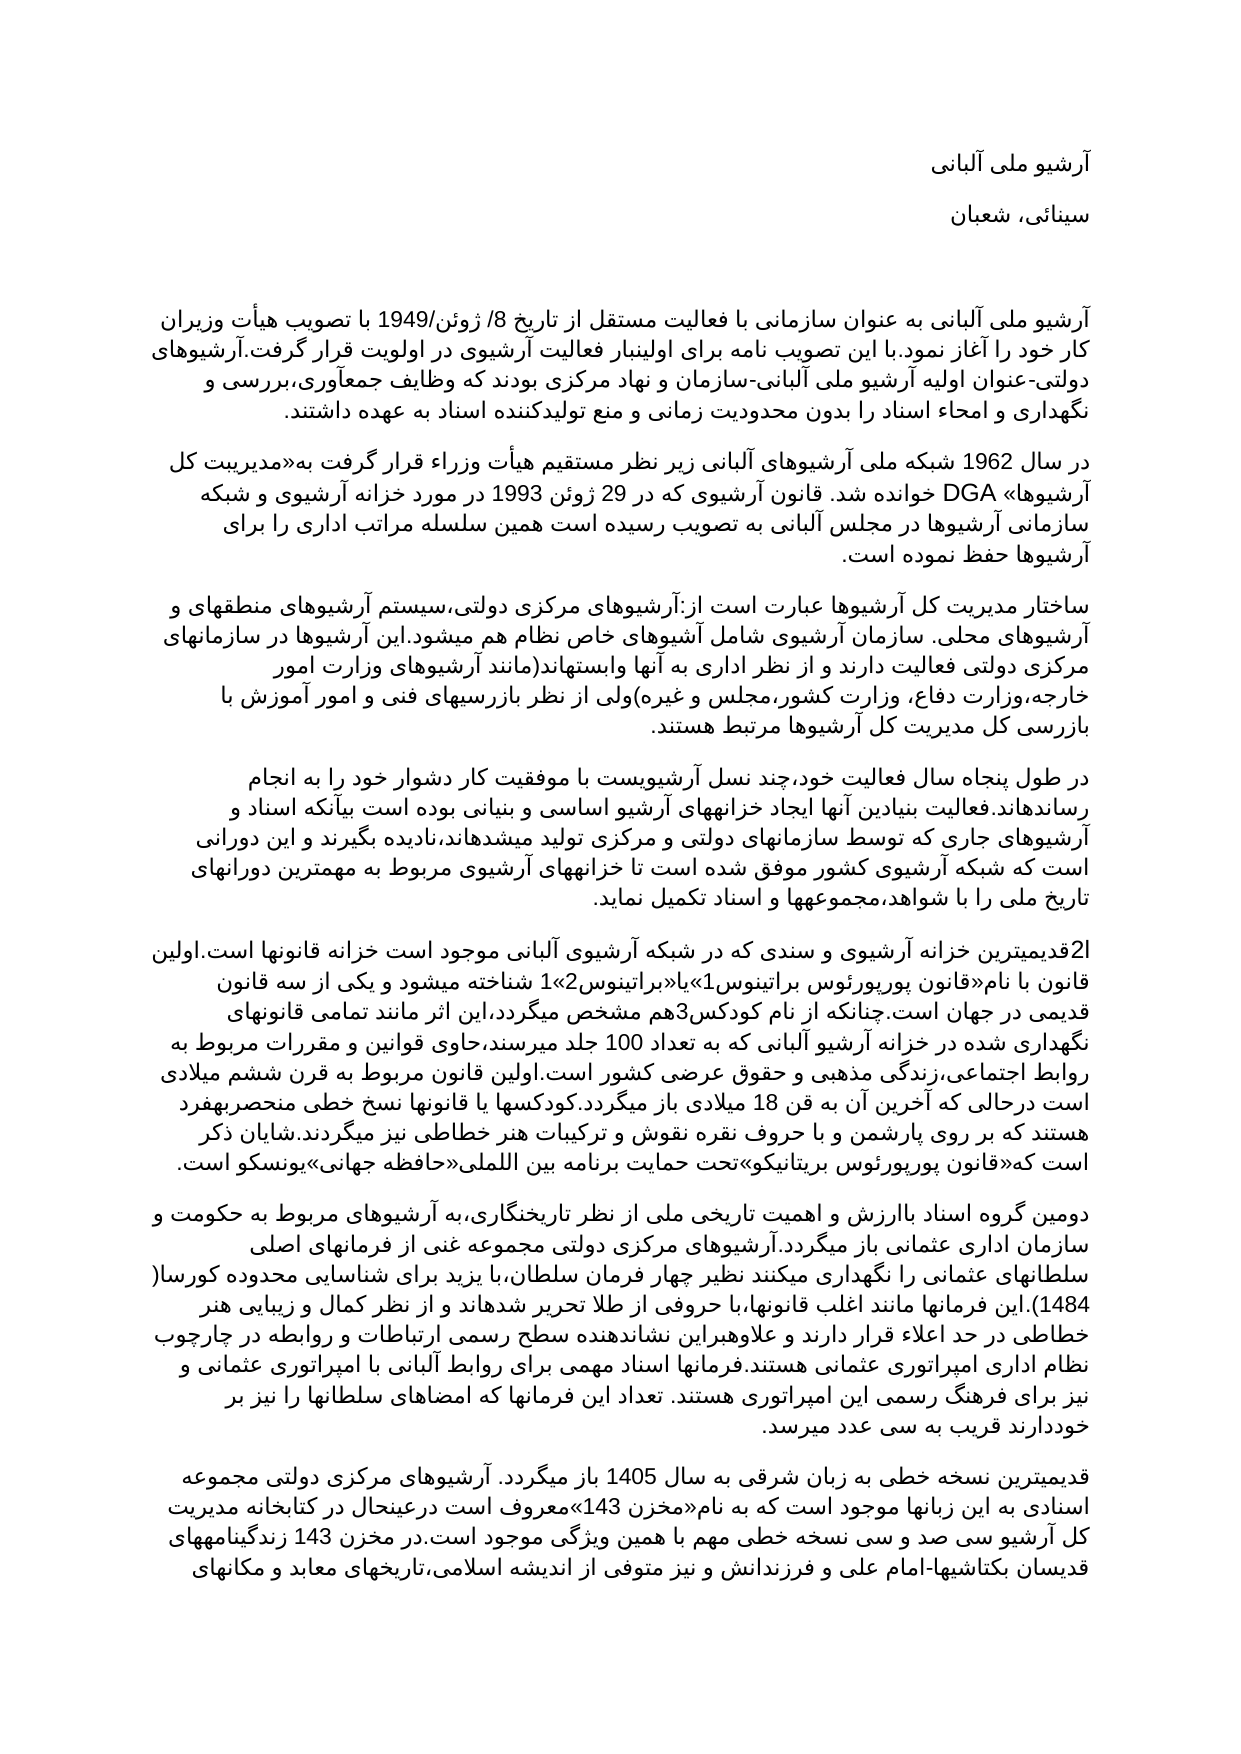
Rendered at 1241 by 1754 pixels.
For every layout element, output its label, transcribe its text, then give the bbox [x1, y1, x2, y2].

text آرشیو ملی آلبانی به عنوان سازمانی با فعالیت مستقل از تاریخ 8/ ژوئن/1949 با تصویب هیأت وزیران کار خود را آغاز نمود.با این تصویب نامه برای اولین‏بار فعالیت آرشیوی در اولویت قرار گرفت.آرشیوهای دولتی-عنوان اولیه آرشیو ملی آلبانی-سازمان و نهاد مرکزی بودند که وظایف جمع‏آوری،بررسی و نگهداری و امحاء اسناد را بدون محدودیت زمانی و منع تولیدکننده اسناد به عهده داشتند. [150, 306, 1090, 423]
text در سال 1962 شبکه ملی آرشیوهای آلبانی زیر نظر مستقیم هیأت‏ وزراء قرار گرفت به«مدیریبت کل آرشیوها» DGA خوانده شد. قانون آرشیوی که در 29 ژوئن 1993 در مورد خزانه آرشیوی و شبکه‏ سازمانی آرشیوها در مجلس آلبانی به تصویب رسیده است همین‏ سلسله مراتب اداری را برای آرشیوها حفظ نموده است. [150, 448, 1090, 567]
text آرشیو ملی آلبانی [150, 150, 1090, 176]
text 2lقدیمی‏ترین خزانه آرشیوی و سندی که در شبکه آرشیوی‏ آلبانی موجود است خزانه قانونها است.اولین قانون با نام«قانون‏ پورپورئوس براتینوس‏1»یا«براتینوس‏2»1 شناخته می‏شود و یکی‏ از سه قانون قدیمی در جهان است.چنان‏که از نام کودکس‏3هم‏ مشخص می‏گردد،این اثر مانند تمامی قانونهای نگهداری شده در خزانه آرشیو آلبانی که به تعداد 100 جلد می‏رسند،حاوی قوانین و مقررات مربوط به روابط اجتماعی،زندگی مذهبی و حقوق عرضی‏ کشور است.اولین قانون مربوط به قرن ششم میلادی است درحالی‏ که آخرین آن به قن 18 میلادی باز می‏گردد.کودکس‏ها یا قانونها نسخ خطی منحصربه‏فرد هستند که بر روی پارشمن و با حروف نقره‏ نقوش و ترکیبات هنر خطاطی نیز میگردند.شایان ذکر است که«قانون‏ پورپورئوس بریتانیکو»تحت حمایت برنامه بین اللملی«حافظه‏ جهانی»یونسکو است. [150, 935, 1090, 1176]
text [150, 1463, 1090, 1580]
text ساختار مدیریت کل آرشیوها عبارت است از:آرشیوهای‏ مرکزی دولتی،سیستم آرشیوهای منطقه‏ای و آرشیوهای محلی. سازمان آرشیوی شامل آشیوهای خاص نظام هم می‏شود.این‏ آرشیوها در سازمانهای مرکزی دولتی فعالیت دارند و از نظر اداری به‏ آنها وابسته‏اند(مانند آرشیوهای وزارت امور خارجه،وزارت دفاع، وزارت کشور،مجلس و غیره)ولی از نظر بازرسی‏های فنی و امور آموزش با بازرسی کل مدیریت کل آرشیوها مرتبط هستند. [150, 592, 1090, 739]
text سینائی، شعبان [150, 201, 1090, 227]
text دومین گروه اسناد باارزش و اهمیت تاریخی ملی از نظر تاریخ‏نگاری،به آرشیوهای مربوط به حکومت و سازمان اداری‏ عثمانی باز می‏گردد.آرشیوهای مرکزی دولتی مجموعه غنی از فرمانهای اصلی سلطانهای عثمانی را نگهداری می‏کنند نظیر چهار فرمان سلطان،با یزید برای شناسایی محدوده کورسا(1484).این‏ فرمانها مانند اغلب قانونها،با حروفی از طلا تحریر شده‏اند و از نظر کمال و زیبایی هنر خطاطی در حد اعلاء قرار دارند و علاوه‏براین‏ نشاندهنده سطح رسمی ارتباطات و روابطه در چارچوب نظام اداری‏ امپراتوری عثمانی هستند.فرمانها اسناد مهمی برای روابط آلبانی با امپراتوری عثمانی و نیز برای فرهنگ رسمی این امپراتوری هستند. تعداد این فرمانها که امضاهای سلطانها را نیز بر خوددارند قریب به سی‏ عدد می‏رسد. [150, 1200, 1090, 1438]
text در طول پنجاه سال فعالیت خود،چند نسل آرشیویست با موفقیت کار دشوار خود را به انجام رسانده‏اند.فعالیت بنیادین آنها ایجاد خزانه‏های آرشیو اساسی و بنیانی بوده است بی‏آنکه اسناد و آرشیوهای جاری که توسط سازمانهای دولتی و مرکزی تولید می‏شده‏اند،نادیده بگیرند و این دورانی است که شبکه آرشیوی کشور موفق شده است تا خزانه‏های آرشیوی مربوط به مهمترین دورانهای‏ تاریخ ملی را با شواهد،مجموعه‏ها و اسناد تکمیل نماید. [150, 763, 1090, 911]
